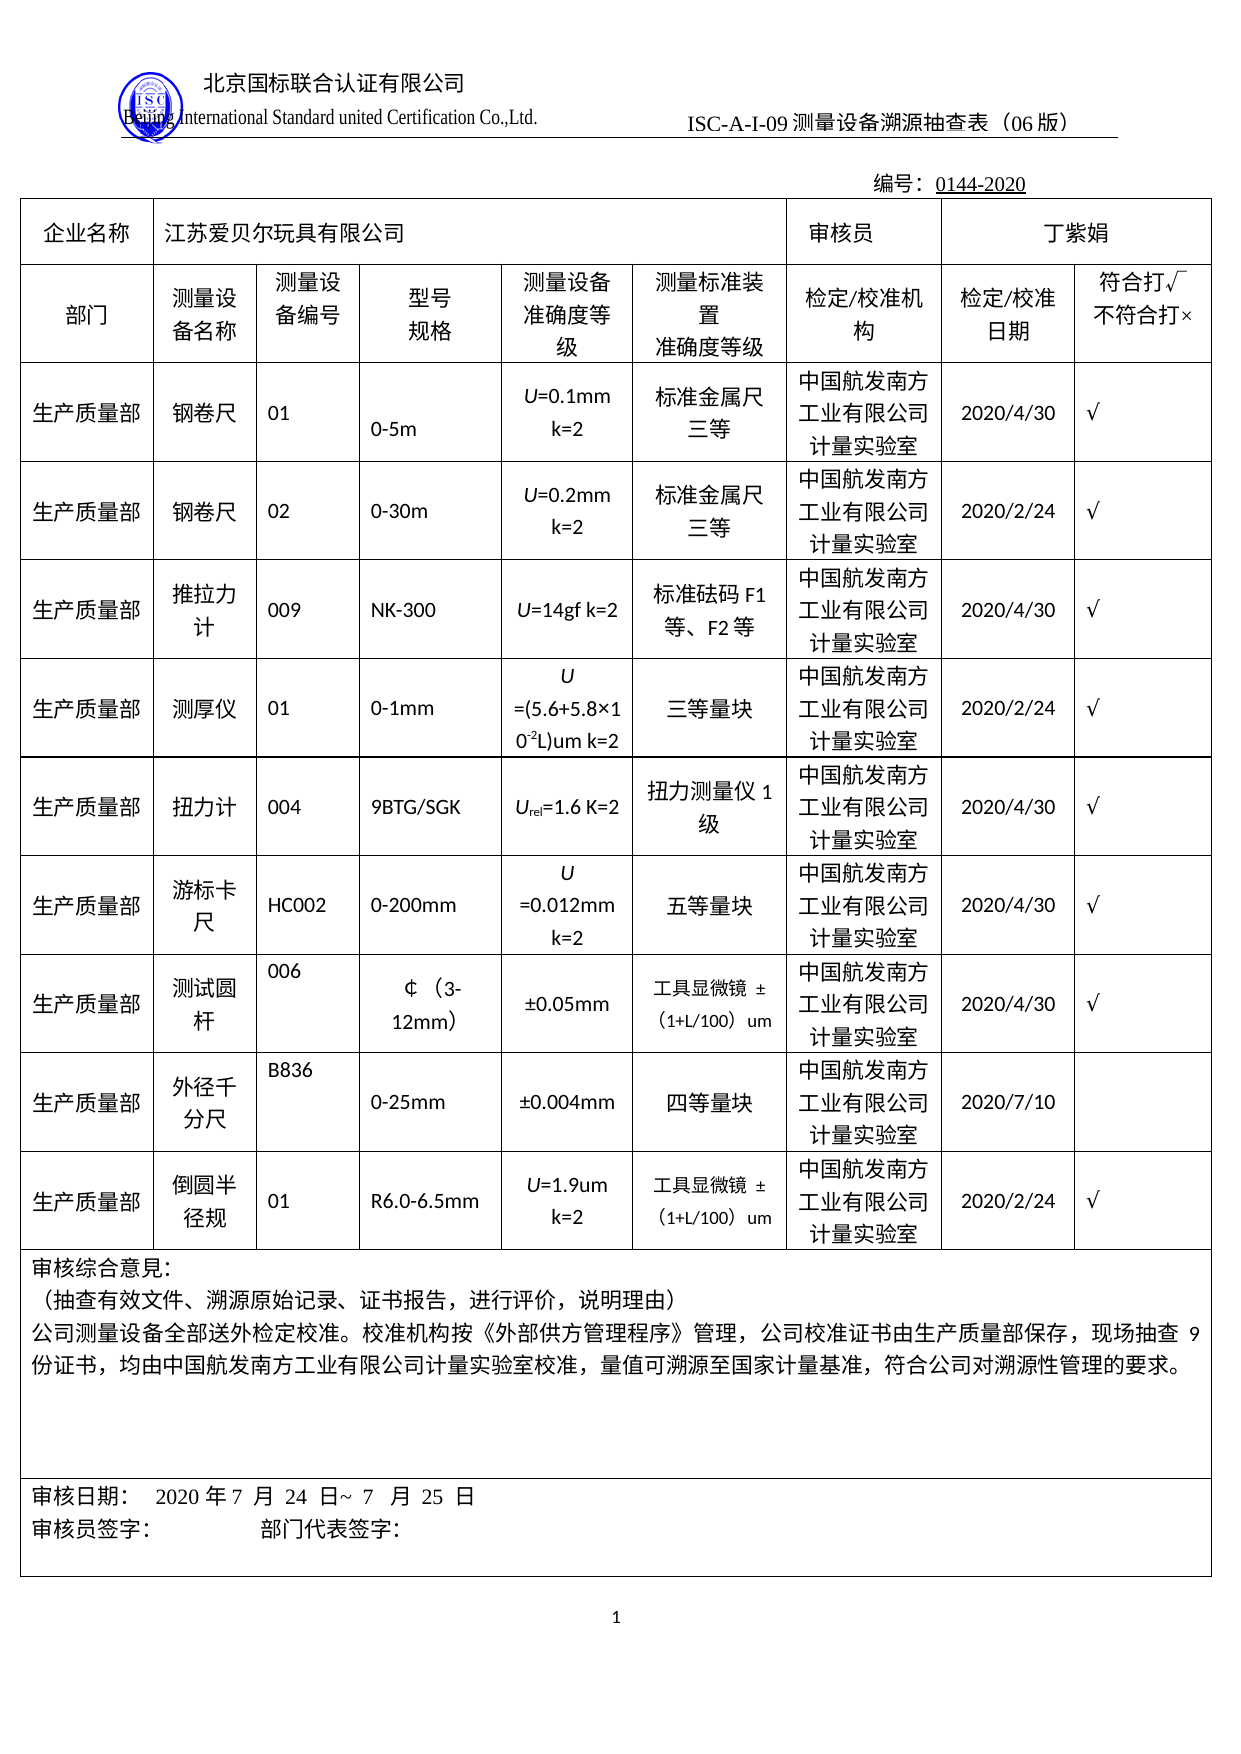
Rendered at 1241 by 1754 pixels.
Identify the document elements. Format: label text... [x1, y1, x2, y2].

table_cell 外径千分尺 [154, 1053, 256, 1151]
table_cell 01 [257, 1152, 359, 1249]
table_cell 2020/4/30 [942, 560, 1074, 658]
table_cell 推拉力计 [154, 560, 256, 658]
table_cell 测量标准装置 准确度等级 [633, 265, 786, 362]
table_cell 2020/4/30 [942, 363, 1074, 461]
table_cell 工具显微镜 ±（1+L/100）um [633, 955, 786, 1052]
table_cell R6.0-6.5mm [360, 1152, 501, 1249]
table_cell 中国航发南方工业有限公司计量实验室 [787, 758, 941, 855]
table_cell 检定/校准日期 [942, 265, 1074, 362]
table_cell 审核日期： 2020 年 7 月 24 日~ 7 月 25 日 审核员签字： 部门代表签字： [21, 1479, 1211, 1576]
table_header 江苏爱贝尔玩具有限公司 [154, 199, 786, 264]
table_cell √ [1075, 1152, 1211, 1249]
table_cell 生产质量部 [21, 1053, 153, 1151]
table_cell 2020/2/24 [942, 1152, 1074, 1249]
table_cell 中国航发南方工业有限公司计量实验室 [787, 1152, 941, 1249]
table_cell NK-300 [360, 560, 501, 658]
table_cell 钢卷尺 [154, 462, 256, 559]
table_cell 009 [257, 560, 359, 658]
table_cell 0-200mm [360, 856, 501, 953]
table_cell 生产质量部 [21, 758, 153, 855]
table_cell 游标卡尺 [154, 856, 256, 953]
table_cell 01 [257, 659, 359, 756]
text 编号：0144-2020 [123, 166, 1108, 198]
table_header 丁紫娟 [942, 199, 1211, 264]
table_cell 中国航发南方工业有限公司计量实验室 [787, 363, 941, 461]
table_cell 2020/4/30 [942, 856, 1074, 953]
table_cell 标准金属尺三等 [633, 462, 786, 559]
table_cell [1075, 1053, 1211, 1151]
table_cell √ [1075, 758, 1211, 855]
table_cell √ [1075, 363, 1211, 461]
table_cell 标准金属尺三等 [633, 363, 786, 461]
table_cell 标准砝码F1等、F2等 [633, 560, 786, 658]
table_cell 测厚仪 [154, 659, 256, 756]
table_cell √ [1075, 856, 1211, 953]
table_cell 三等量块 [633, 659, 786, 756]
table_cell 生产质量部 [21, 856, 153, 953]
table_cell 扭力测量仪 1级 [633, 758, 786, 855]
table_cell 扭力计 [154, 758, 256, 855]
table_cell 0-30m [360, 462, 501, 559]
table_cell √ [1075, 560, 1211, 658]
table_cell ±0.05mm [502, 955, 632, 1052]
table_cell 审核综合意見： （抽查有效文件、溯源原始记录、证书报告，进行评价，说明理由） 公司测量设备全部送外检定校准。校准机构按《外部供方管理程序》管理，公司校准证书由生产质量部保存，现场抽查9份证书，均由中国航发南方工业有限公司计量实验室校准，量值可溯源至国家计量基准，符合公司对溯源性管理的要求。 [21, 1250, 1211, 1478]
table_cell 中国航发南方工业有限公司计量实验室 [787, 856, 941, 953]
table_cell 004 [257, 758, 359, 855]
table_cell 型号 规格 [360, 265, 501, 362]
table_cell 2020/7/10 [942, 1053, 1074, 1151]
table_cell 生产质量部 [21, 462, 153, 559]
table_cell 2020/2/24 [942, 659, 1074, 756]
picture [118, 72, 186, 144]
table_cell B836 [257, 1053, 359, 1151]
table_cell √ [1075, 659, 1211, 756]
table_cell 生产质量部 [21, 955, 153, 1052]
table_cell U=0.012mm k=2 [502, 856, 632, 953]
table_cell 中国航发南方工业有限公司计量实验室 [787, 955, 941, 1052]
table_cell 2020/2/24 [942, 462, 1074, 559]
table_cell 0-1mm [360, 659, 501, 756]
table_cell 测量设备 准确度等级 [502, 265, 632, 362]
table_cell 四等量块 [633, 1053, 786, 1151]
table_cell U=1.9um k=2 [502, 1152, 632, 1249]
table_cell 工具显微镜 ±（1+L/100）um [633, 1152, 786, 1249]
table_cell HC002 [257, 856, 359, 953]
table_cell Urel=1.6 K=2 [502, 758, 632, 855]
table_cell 2020/4/30 [942, 758, 1074, 855]
table_header 企业名称 [21, 199, 153, 264]
table_cell 中国航发南方工业有限公司计量实验室 [787, 462, 941, 559]
table_cell 中国航发南方工业有限公司计量实验室 [787, 659, 941, 756]
table_cell 符合打√ 不符合打× [1075, 265, 1211, 362]
table_cell 01 [257, 363, 359, 461]
table_cell U=0.1mm k=2 [502, 363, 632, 461]
table_cell 02 [257, 462, 359, 559]
table_cell 部门 [21, 265, 153, 362]
table_cell 生产质量部 [21, 1152, 153, 1249]
table_cell √ [1075, 462, 1211, 559]
table_cell ￠（3-12mm） [360, 955, 501, 1052]
table_cell 测量设备编号 [257, 265, 359, 362]
table_cell 测量设备名称 [154, 265, 256, 362]
table_cell 测试圆杆 [154, 955, 256, 1052]
table_cell 0-5m [360, 363, 501, 461]
table_cell 生产质量部 [21, 363, 153, 461]
table_cell U=14gf k=2 [502, 560, 632, 658]
table_cell 钢卷尺 [154, 363, 256, 461]
table_header 审核员 [787, 199, 941, 264]
table_cell √ [1075, 955, 1211, 1052]
table_cell 中国航发南方工业有限公司计量实验室 [787, 560, 941, 658]
table_cell 2020/4/30 [942, 955, 1074, 1052]
table_cell 检定/校准机构 [787, 265, 941, 362]
table_cell 生产质量部 [21, 659, 153, 756]
table_cell 0-25mm [360, 1053, 501, 1151]
table_cell U=0.2mm k=2 [502, 462, 632, 559]
table_cell ±0.004mm [502, 1053, 632, 1151]
table_cell 006 [257, 955, 359, 1052]
table_cell 9BTG/SGK [360, 758, 501, 855]
table_cell 中国航发南方工业有限公司计量实验室 [787, 1053, 941, 1151]
table_cell U=(5.6+5.8×10-2L)um k=2 [502, 659, 632, 756]
table_cell 倒圆半径规 [154, 1152, 256, 1249]
table_cell 五等量块 [633, 856, 786, 953]
table_cell 生产质量部 [21, 560, 153, 658]
